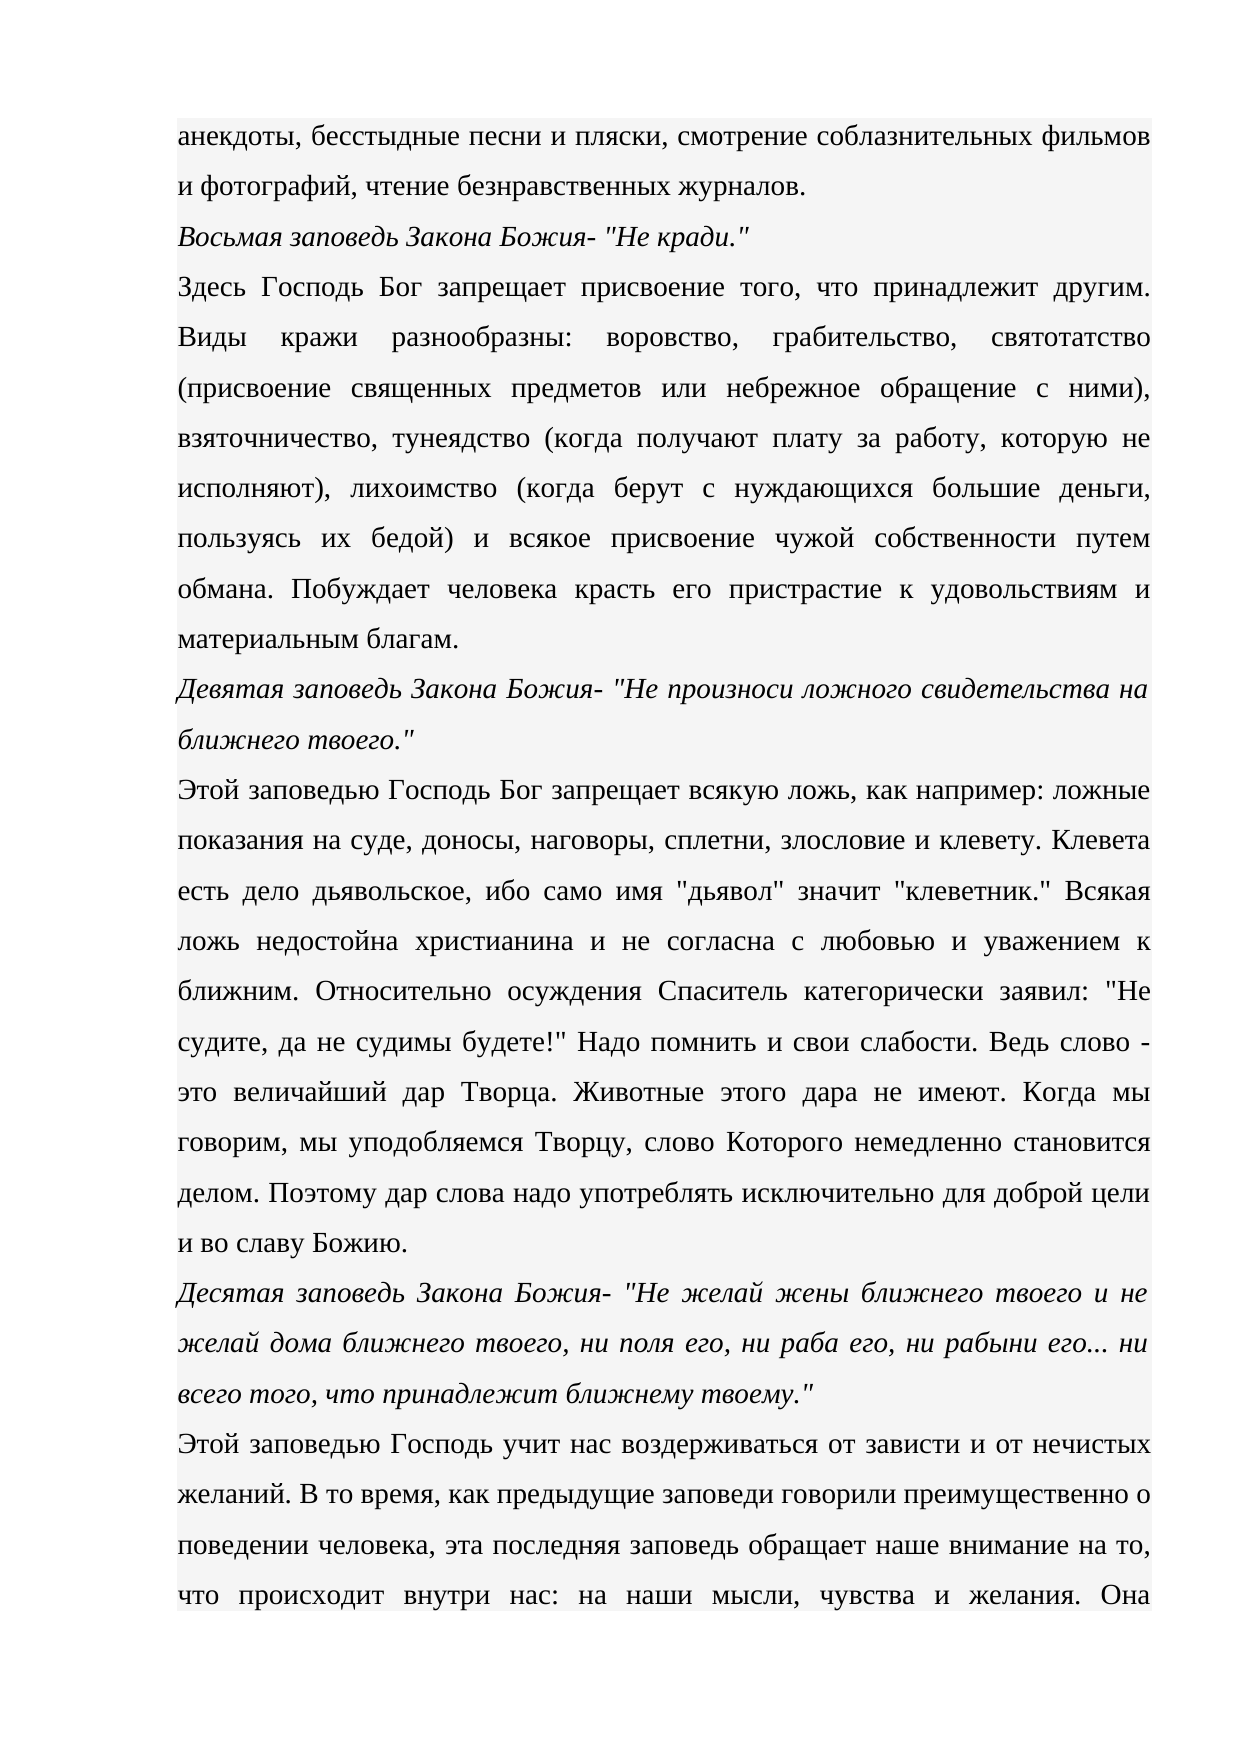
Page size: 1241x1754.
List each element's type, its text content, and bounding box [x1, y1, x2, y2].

text Десятая заповедь Закона Божия- "Не желай жены ближнего твоего и не желай дома ближнего твоего, ни поля его, ни раба его, ни рабыни его... ни всего того, что принадлежит ближнему твоему." [177, 1275, 1152, 1409]
text Здесь Господь Бог запрещает присвоение того, что принадлежит другим. Виды кражи разнообразны: воровство, грабительство, святотатство (присвоение священных предметов или небрежное обращение с ними), взяточничество, тунеядство (когда получают плату за работу, которую не исполняют), лихоимство (когда берут с нуждающихся большие деньги, пользуясь их бедой) и всякое присвоение чужой собственности путем обмана. Побуждает человека красть его пристрастие к удовольствиям и материальным благам. [177, 269, 1152, 655]
text Этой заповедью Господь Бог запрещает всякую ложь, как например: ложные показания на суде, доносы, наговоры, сплетни, злословие и клевету. Клевета есть дело дьявольское, ибо само имя "дьявол" значит "клеветник." Всякая ложь недостойна христианина и не согласна с любовью и уважением к ближним. Относительно осуждения Спаситель категорически заявил: "Не судите, да не судимы будете!" Надо помнить и свои слабости. Ведь слово - это величайший дар Творца. Животные этого дара не имеют. Когда мы говорим, мы уподобляемся Творцу, слово Которого немедленно становится делом. Поэтому дар слова надо употреблять исключительно для доброй цели и во славу Божию. [177, 772, 1152, 1258]
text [177, 1426, 1152, 1611]
text Девятая заповедь Закона Божия- "Не произноси ложного свидетельства на ближнего твоего." [177, 672, 1152, 755]
text Восьмая заповедь Закона Божия- "Не кради." [177, 219, 1152, 252]
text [177, 118, 1152, 202]
